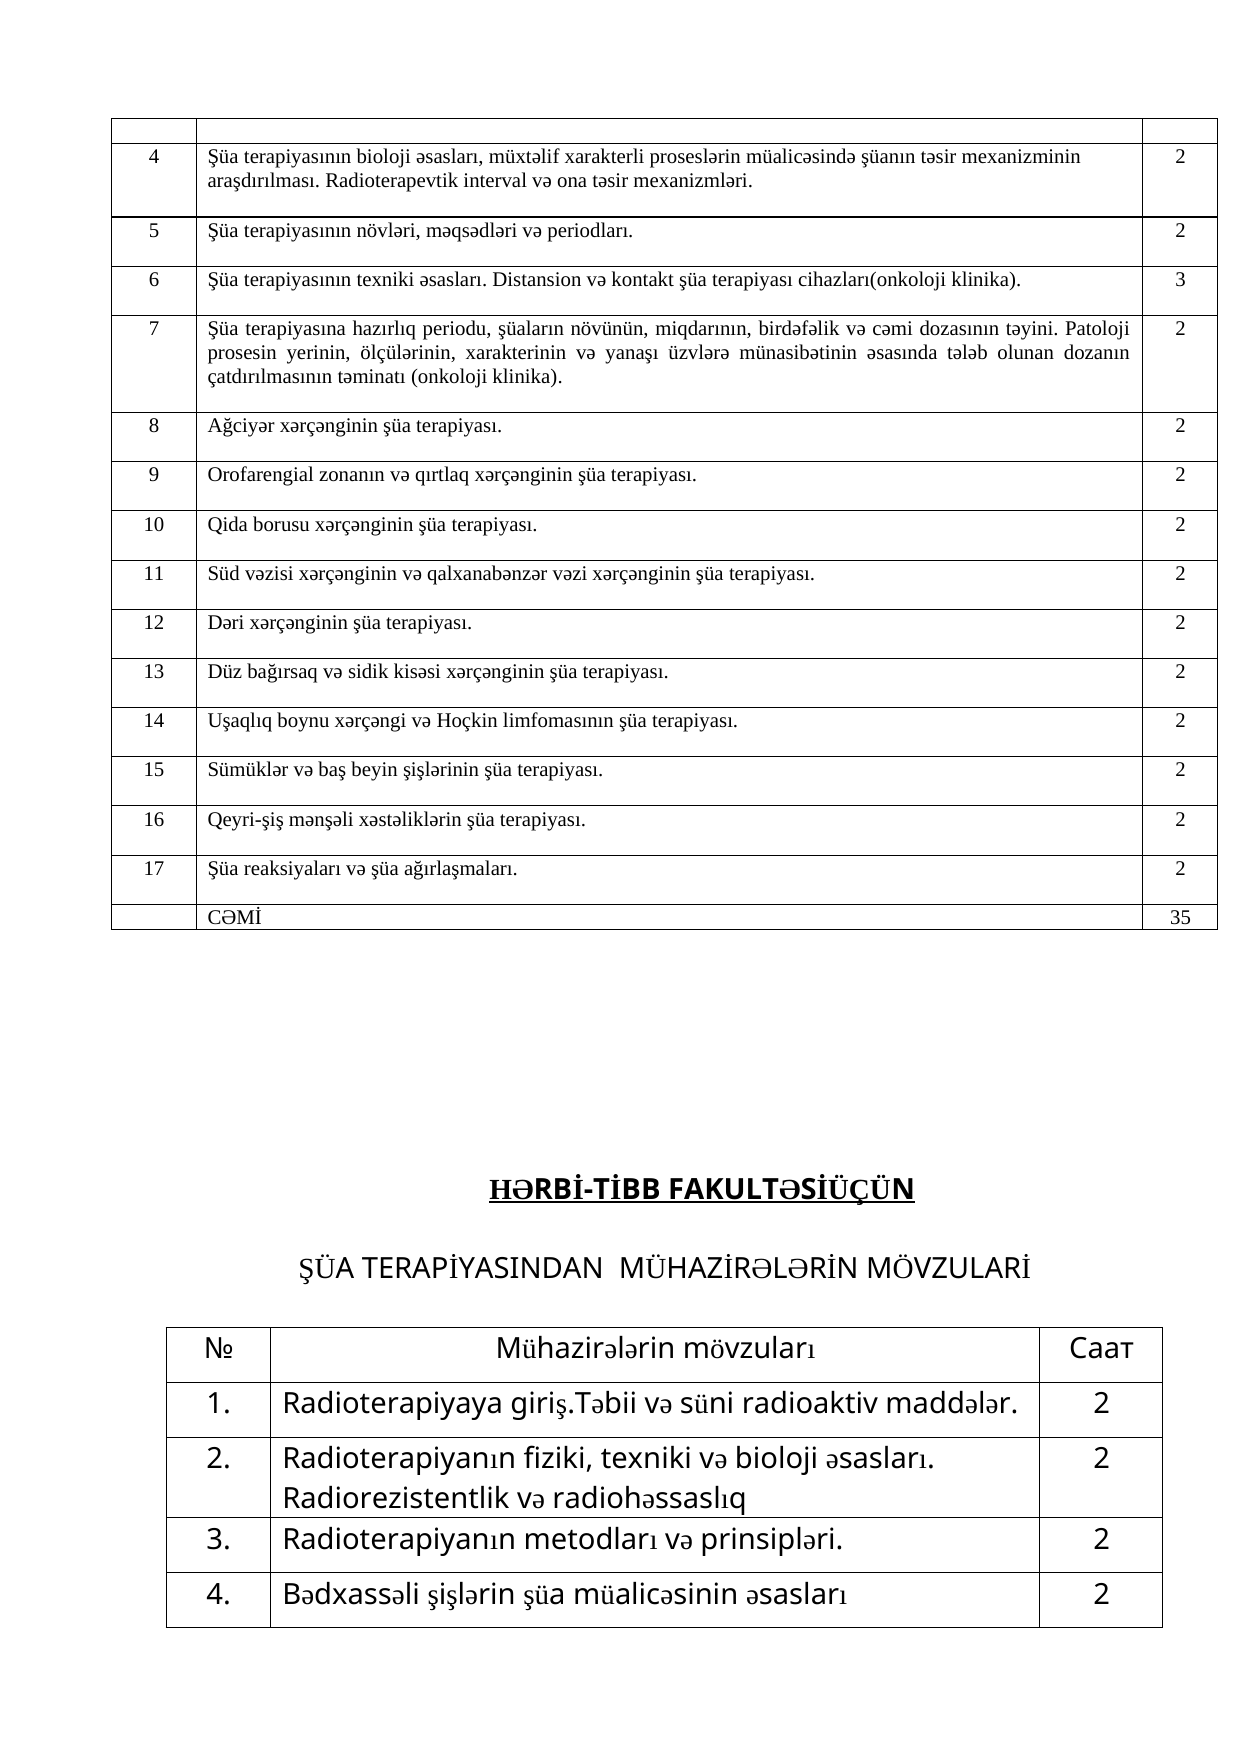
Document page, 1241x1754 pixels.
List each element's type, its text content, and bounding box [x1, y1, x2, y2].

table_cell 2 [1143, 757, 1217, 805]
text HƏRBİ-TİBB FAKULTƏSİÜÇÜN [252, 1168, 1152, 1208]
table_cell 16 [112, 806, 196, 854]
table_cell 2 [1143, 856, 1217, 904]
table_cell 2 [1143, 316, 1217, 412]
table_cell 3. [167, 1518, 270, 1572]
table_cell 6 [112, 267, 196, 315]
table_cell Uşaqlıq boynu xərçəngi və Hoçkin limfomasının şüa terapiyası. [197, 708, 1142, 756]
table_cell Sümüklər və baş beyin şişlərinin şüa terapiyası. [197, 757, 1142, 805]
table_cell 2 [1040, 1438, 1162, 1517]
table_cell Süd vəzisi xərçənginin və qalxanabənzər vəzi xərçənginin şüa terapiyası. [197, 561, 1142, 609]
table_cell Şüa terapiyasına hazırlıq periodu, şüaların növünün, miqdarının, birdəfəlik və cəmi dozasının təyini. Patoloji prosesin yerinin, ölçülərinin, xarakterinin və yanaşı üzvlərə münasibətinin əsasında tələb olunan dozanın çatdırılmasının təminatı (onkoloji klinika). [197, 316, 1142, 412]
table_cell 4. [167, 1573, 270, 1627]
table_cell Qeyri-şiş mənşəli xəstəliklərin şüa terapiyası. [197, 806, 1142, 854]
table_cell 2 [1143, 610, 1217, 658]
table_cell 3 [1143, 267, 1217, 315]
table_cell CƏMİ [197, 905, 1142, 929]
table_cell 7 [112, 316, 196, 412]
table_cell Qida borusu xərçənginin şüa terapiyası. [197, 511, 1142, 559]
table_cell Dəri xərçənginin şüa terapiyası. [197, 610, 1142, 658]
table_cell 2 [1143, 806, 1217, 854]
table_cell 9 [112, 462, 196, 510]
table_cell Şüa reaksiyaları və şüa ağırlaşmaları. [197, 856, 1142, 904]
table_cell 11 [112, 561, 196, 609]
table_cell 2 [1143, 413, 1217, 461]
table_cell 13 [112, 659, 196, 707]
table_cell 2. [167, 1438, 270, 1517]
table_cell Radioterapiyanın fiziki, texniki və bioloji əsasları. Radiorezistentlik və radiohəssaslıq [271, 1438, 1039, 1517]
table_cell Radioterapiyaya giriş.Təbii və süni radioaktiv maddələr. [271, 1383, 1039, 1437]
table_cell [112, 905, 196, 929]
table_cell 2 [1143, 462, 1217, 510]
table_cell Bədxassəli şişlərin şüa müalicəsinin əsasları [271, 1573, 1039, 1627]
table_header Mühazirələrin mövzuları [271, 1328, 1039, 1382]
table_cell 15 [112, 757, 196, 805]
table_cell 2 [1143, 144, 1217, 216]
table_cell 2 [1143, 119, 1217, 143]
table_cell 2 [1040, 1383, 1162, 1437]
table_cell Şüa terapiyasının texniki əsasları. Distansion və kontakt şüa terapiyası cihazları(onkoloji klinika). [197, 267, 1142, 315]
table_cell 10 [112, 511, 196, 559]
table_cell Radioterapiyanın metodları və prinsipləri. [271, 1518, 1039, 1572]
table_cell 2 [1143, 708, 1217, 756]
table_cell 2 [1143, 659, 1217, 707]
table_cell Şüa terapiyasının növləri, məqsədləri və periodları. [197, 218, 1142, 266]
table_cell 2 [1040, 1518, 1162, 1572]
table_cell Ağciyər xərçənginin şüa terapiyası. [197, 413, 1142, 461]
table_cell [197, 119, 1142, 143]
table_cell 17 [112, 856, 196, 904]
table_cell 4 [112, 144, 196, 216]
table_cell Orofarengial zonanın və qırtlaq xərçənginin şüa terapiyası. [197, 462, 1142, 510]
table_cell 5 [112, 218, 196, 266]
table_cell Düz bağırsaq və sidik kisəsi xərçənginin şüa terapiyası. [197, 659, 1142, 707]
table_cell 2 [1143, 511, 1217, 559]
table_cell 2 [1143, 218, 1217, 266]
table_cell 14 [112, 708, 196, 756]
table_header Саат [1040, 1328, 1162, 1382]
text ŞÜA TERAPİYASINDAN MÜHAZİRƏLƏRİN MÖVZULARİ [177, 1247, 1152, 1287]
table_cell 35 [1143, 905, 1217, 929]
table_cell 8 [112, 413, 196, 461]
table_cell 1. [167, 1383, 270, 1437]
table_cell Şüa terapiyasının bioloji əsasları, müxtəlif xarakterli proseslərin müalicəsində şüanın təsir mexanizminin araşdırılması. Radioterapevtik interval və ona təsir mexanizmləri. [197, 144, 1142, 216]
table_cell 12 [112, 610, 196, 658]
table_cell 2 [1143, 561, 1217, 609]
table_cell 2 [1040, 1573, 1162, 1627]
table_cell 3 [112, 119, 196, 143]
table_header № [167, 1328, 270, 1382]
